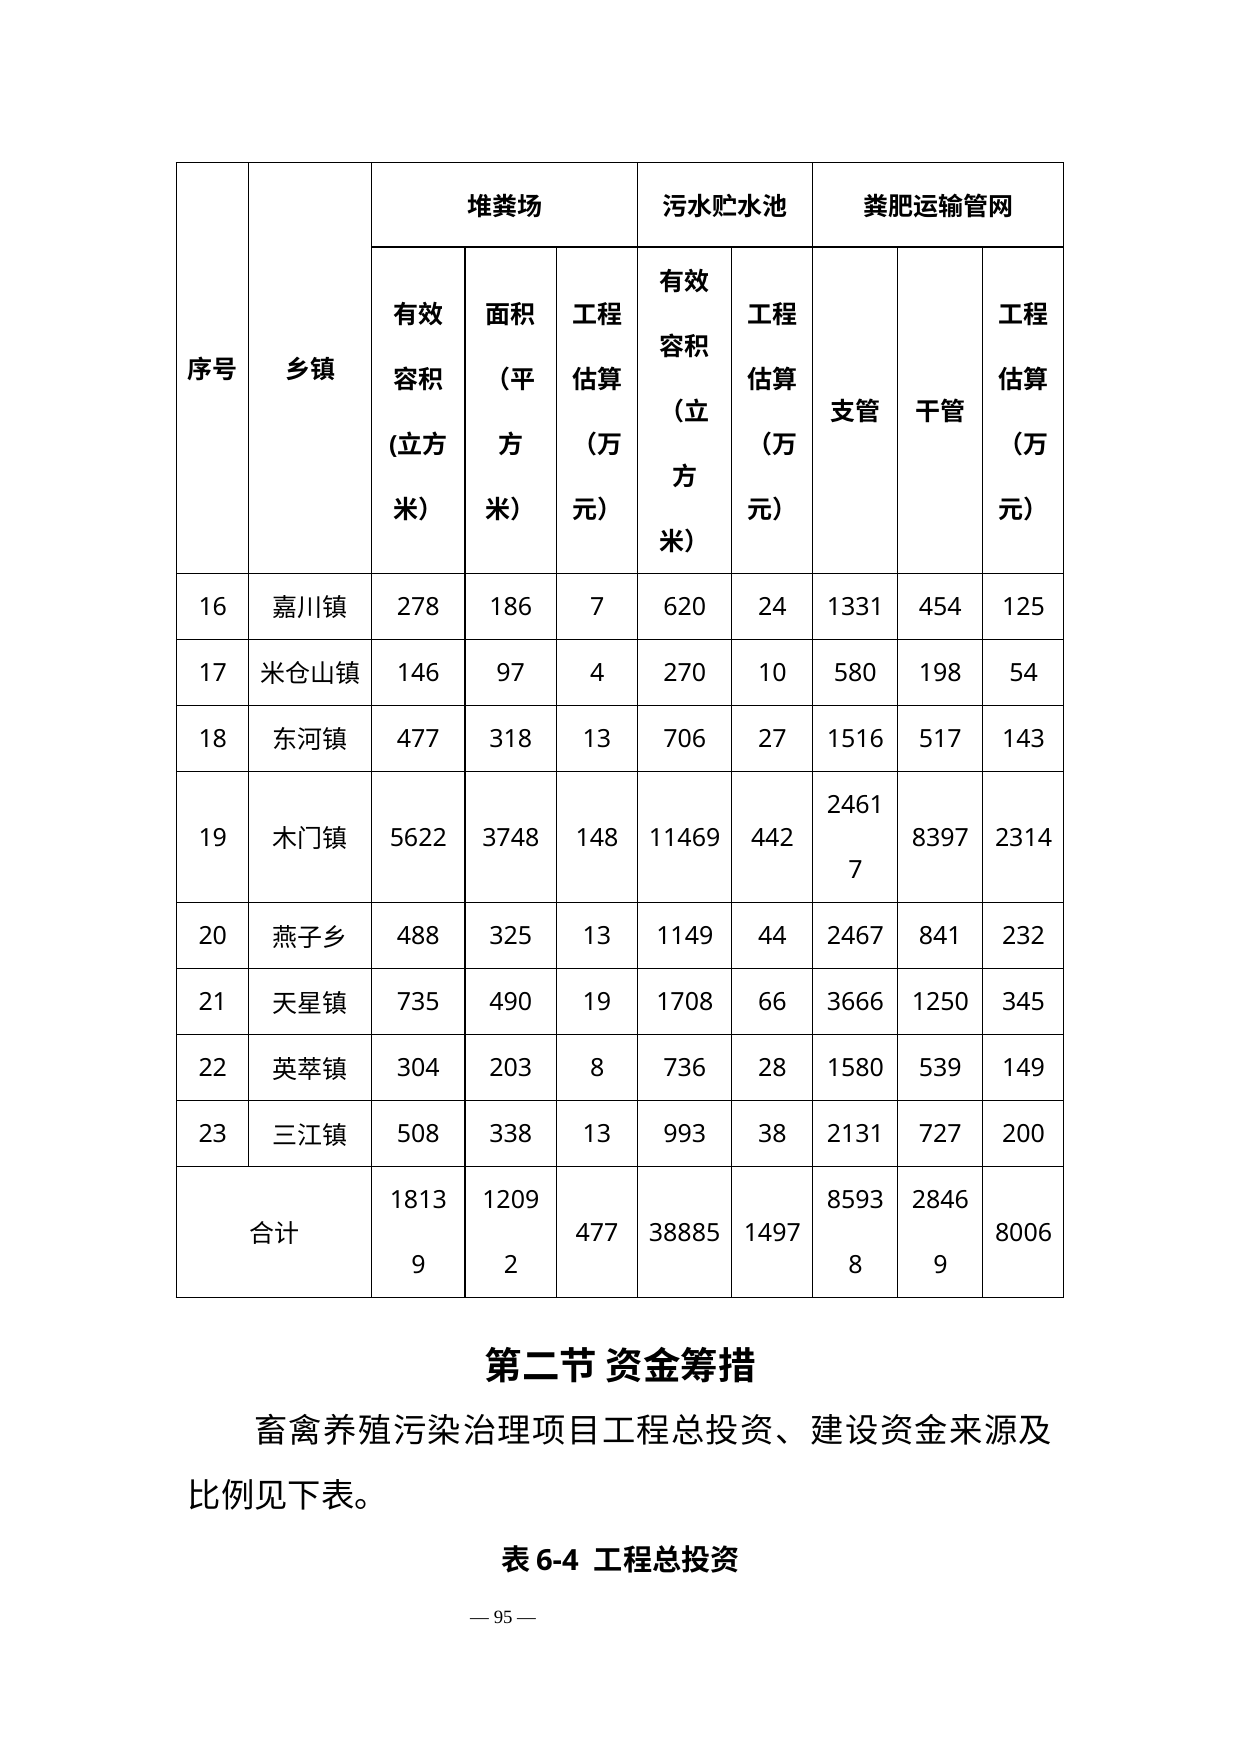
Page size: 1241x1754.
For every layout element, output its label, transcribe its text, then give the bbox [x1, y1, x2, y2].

table_cell 148 [557, 772, 637, 902]
table_cell 合计 [177, 1167, 371, 1297]
table_cell 13 [557, 903, 637, 968]
table_header 污水贮水池 [638, 163, 812, 246]
table_cell 232 [983, 903, 1063, 968]
table_cell 面积（平方米） [466, 248, 556, 572]
table_cell 1497 [732, 1167, 812, 1297]
table_cell 539 [898, 1035, 982, 1100]
table_cell 198 [898, 640, 982, 704]
table_cell 工程估算（万元） [983, 248, 1063, 572]
table_cell 27 [732, 706, 812, 771]
table_cell 英萃镇 [249, 1035, 371, 1100]
table_cell 21 [177, 969, 248, 1034]
table_cell 125 [983, 574, 1063, 638]
table_cell 143 [983, 706, 1063, 771]
table_cell 841 [898, 903, 982, 968]
table_cell 19 [177, 772, 248, 902]
table_cell 支管 [813, 248, 897, 572]
table_cell 8397 [898, 772, 982, 902]
table_cell 338 [466, 1101, 556, 1166]
table_cell 488 [372, 903, 464, 968]
table_cell 有效容积(立方米） [372, 248, 464, 572]
table_cell 736 [638, 1035, 731, 1100]
table_cell 24 [732, 574, 812, 638]
table_cell 38885 [638, 1167, 731, 1297]
table_cell 23 [177, 1101, 248, 1166]
table_cell 203 [466, 1035, 556, 1100]
table_cell 1331 [813, 574, 897, 638]
table_cell 1516 [813, 706, 897, 771]
table_cell 13 [557, 706, 637, 771]
table_cell 508 [372, 1101, 464, 1166]
table_cell 38 [732, 1101, 812, 1166]
table_cell 工程估算（万元） [732, 248, 812, 572]
table_header 粪肥运输管网 [813, 163, 1063, 246]
table_cell 3748 [466, 772, 556, 902]
table_cell 345 [983, 969, 1063, 1034]
table_cell 5622 [372, 772, 464, 902]
table_cell 18139 [372, 1167, 464, 1297]
table_cell 8 [557, 1035, 637, 1100]
table_cell 7 [557, 574, 637, 638]
table_cell 2467 [813, 903, 897, 968]
table_cell 54 [983, 640, 1063, 704]
table_cell 24617 [813, 772, 897, 902]
table_cell 146 [372, 640, 464, 704]
table_cell 19 [557, 969, 637, 1034]
table_cell 1149 [638, 903, 731, 968]
table_cell 天星镇 [249, 969, 371, 1034]
table_cell 20 [177, 903, 248, 968]
table_cell 18 [177, 706, 248, 771]
table_cell 11469 [638, 772, 731, 902]
table_cell 304 [372, 1035, 464, 1100]
table_cell 490 [466, 969, 556, 1034]
table_cell 149 [983, 1035, 1063, 1100]
table_header 序号 [177, 163, 248, 572]
table_cell 270 [638, 640, 731, 704]
table_cell 16 [177, 574, 248, 638]
table_header 堆粪场 [372, 163, 637, 246]
table_cell 735 [372, 969, 464, 1034]
table_cell 477 [557, 1167, 637, 1297]
text 畜禽养殖污染治理项目工程总投资、建设资金来源及比例见下表。 [187, 1395, 1053, 1525]
table_cell 318 [466, 706, 556, 771]
table_cell 706 [638, 706, 731, 771]
table_cell 580 [813, 640, 897, 704]
table_cell 东河镇 [249, 706, 371, 771]
table_cell 13 [557, 1101, 637, 1166]
table_header 乡镇 [249, 163, 371, 572]
table_cell 干管 [898, 248, 982, 572]
table_cell 米仓山镇 [249, 640, 371, 704]
table_cell 三江镇 [249, 1101, 371, 1166]
table_cell 186 [466, 574, 556, 638]
table_cell 2314 [983, 772, 1063, 902]
table_cell 4 [557, 640, 637, 704]
table_cell 85938 [813, 1167, 897, 1297]
table_cell 嘉川镇 [249, 574, 371, 638]
table_cell 517 [898, 706, 982, 771]
table_cell 1250 [898, 969, 982, 1034]
table_cell 10 [732, 640, 812, 704]
table_cell 442 [732, 772, 812, 902]
table_cell 325 [466, 903, 556, 968]
table_cell 66 [732, 969, 812, 1034]
table_cell 993 [638, 1101, 731, 1166]
table_cell 2131 [813, 1101, 897, 1166]
table_cell 278 [372, 574, 464, 638]
table_cell 620 [638, 574, 731, 638]
table_cell 454 [898, 574, 982, 638]
table_cell 燕子乡 [249, 903, 371, 968]
text 表6-4 工程总投资 [187, 1525, 1053, 1590]
table_cell 200 [983, 1101, 1063, 1166]
table_cell 木门镇 [249, 772, 371, 902]
table_cell 97 [466, 640, 556, 704]
text 第二节 资金筹措 [187, 1330, 1053, 1395]
table_cell 44 [732, 903, 812, 968]
table_cell 3666 [813, 969, 897, 1034]
table_cell 477 [372, 706, 464, 771]
table_cell 28 [732, 1035, 812, 1100]
table_cell 22 [177, 1035, 248, 1100]
table_cell 工程估算（万元） [557, 248, 637, 572]
table_cell 1708 [638, 969, 731, 1034]
table_cell 8006 [983, 1167, 1063, 1297]
table_cell 727 [898, 1101, 982, 1166]
table_cell 28469 [898, 1167, 982, 1297]
table_cell 17 [177, 640, 248, 704]
table_cell 1580 [813, 1035, 897, 1100]
table_cell 有效容积（立方米） [638, 248, 731, 572]
table_cell 12092 [466, 1167, 556, 1297]
